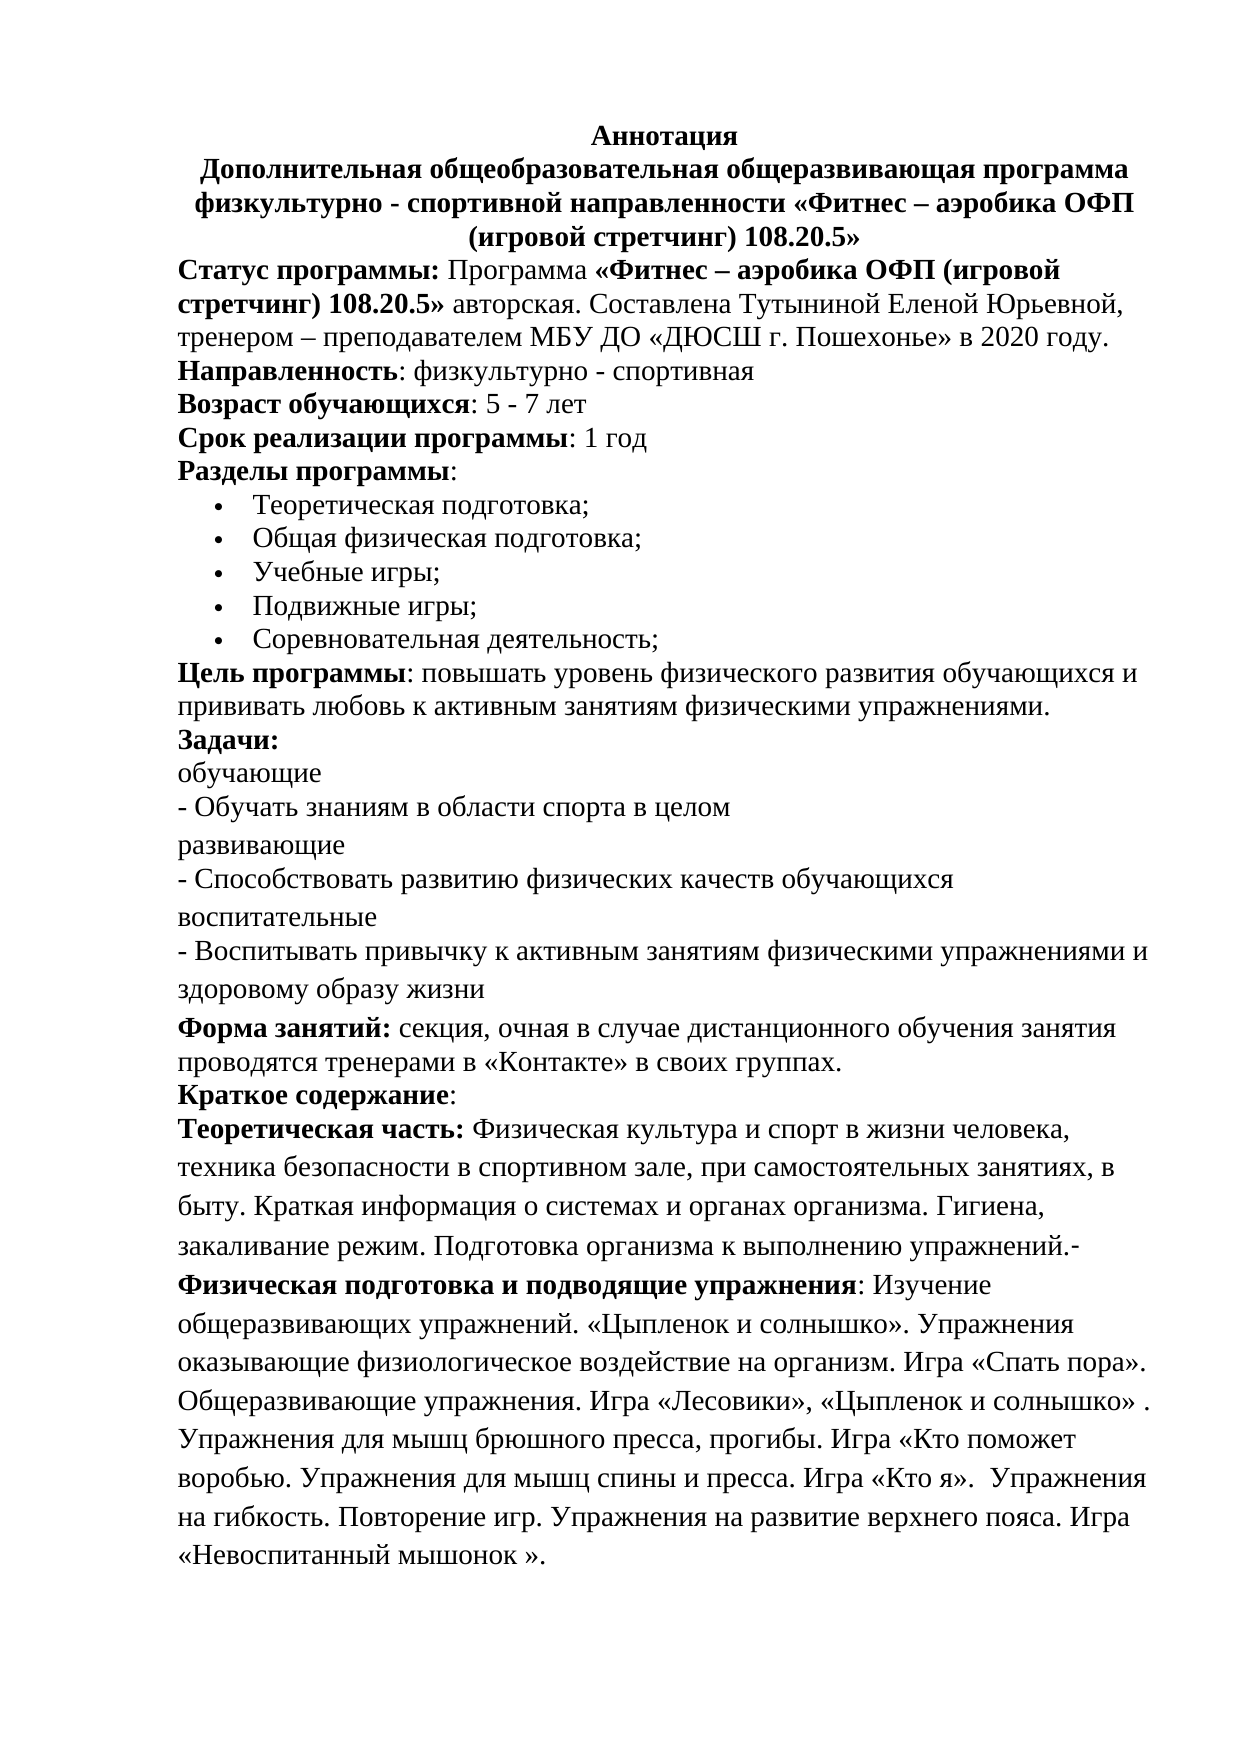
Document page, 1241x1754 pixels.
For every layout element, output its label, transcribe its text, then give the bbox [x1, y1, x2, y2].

text Разделы программы: [177, 453, 1152, 487]
text воспитательные [177, 899, 1152, 933]
list Соревновательная деятельность; [215, 621, 1152, 655]
text - Обучать знаниям в области спорта в целом [177, 789, 1152, 822]
text Дополнительная общеобразовательная общеразвивающая программа физкультурно - спортивной направленности «Фитнес – аэробика ОФП (игровой стретчинг) 108.20.5» [177, 152, 1152, 252]
text Аннотация [177, 118, 1152, 152]
text Форма занятий: секция, очная в случае дистанционного обучения занятия проводятся тренерами в «Контакте» в своих группах. [177, 1010, 1152, 1077]
text Краткое содержание: [177, 1077, 1152, 1111]
text Статус программы: Программа «Фитнес – аэробика ОФП (игровой стретчинг) 108.20.5» авторская. Составлена Тутыниной Еленой Юрьевной, тренером – преподавателем МБУ ДО «ДЮСШ г. Пошехонье» в 2020 году. [177, 252, 1152, 353]
text Цель программы: повышать уровень физического развития обучающихся и прививать любовь к активным занятиям физическими упражнениями. [177, 655, 1152, 722]
text развивающие [177, 827, 1152, 861]
text - Воспитывать привычку к активным занятиям физическими упражнениями и здоровому образу жизни [177, 933, 1152, 1005]
list Общая физическая подготовка; [215, 521, 1152, 554]
text - Способствовать развитию физических качеств обучающихся [177, 861, 1152, 894]
text обучающие [177, 755, 1152, 789]
text Теоретическая часть: Физическая культура и спорт в жизни человека, техника безопасности в спортивном зале, при самостоятельных занятиях, в быту. Краткая информация о системах и органах организма. Гигиена, закаливание режим. Подготовка организма к выполнению упражнений.- Физическая подготовка и подводящие упражнения: Изучение общеразвивающих упражнений. «Цыпленок и солнышко». Упражнения оказывающие физиологическое воздействие на организм. Игра «Спать пора». Общеразвивающие упражнения. Игра «Лесовики», «Цыпленок и солнышко» . Упражнения для мышц брюшного пресса, прогибы. Игра «Кто поможет воробью. Упражнения для мышц спины и пресса. Игра «Кто я». Упражнения на гибкость. Повторение игр. Упражнения на развитие верхнего пояса. Игра «Невоспитанный мышонок ». [177, 1111, 1152, 1571]
text Направленность: физкультурно - спортивная [177, 353, 1152, 386]
list Теоретическая подготовка; [215, 487, 1152, 521]
list Учебные игры; [215, 554, 1152, 588]
text Задачи: [177, 722, 1152, 755]
text Возраст обучающихся: 5 - 7 лет [177, 386, 1152, 420]
text Срок реализации программы: 1 год [177, 420, 1152, 453]
list Подвижные игры; [215, 588, 1152, 621]
